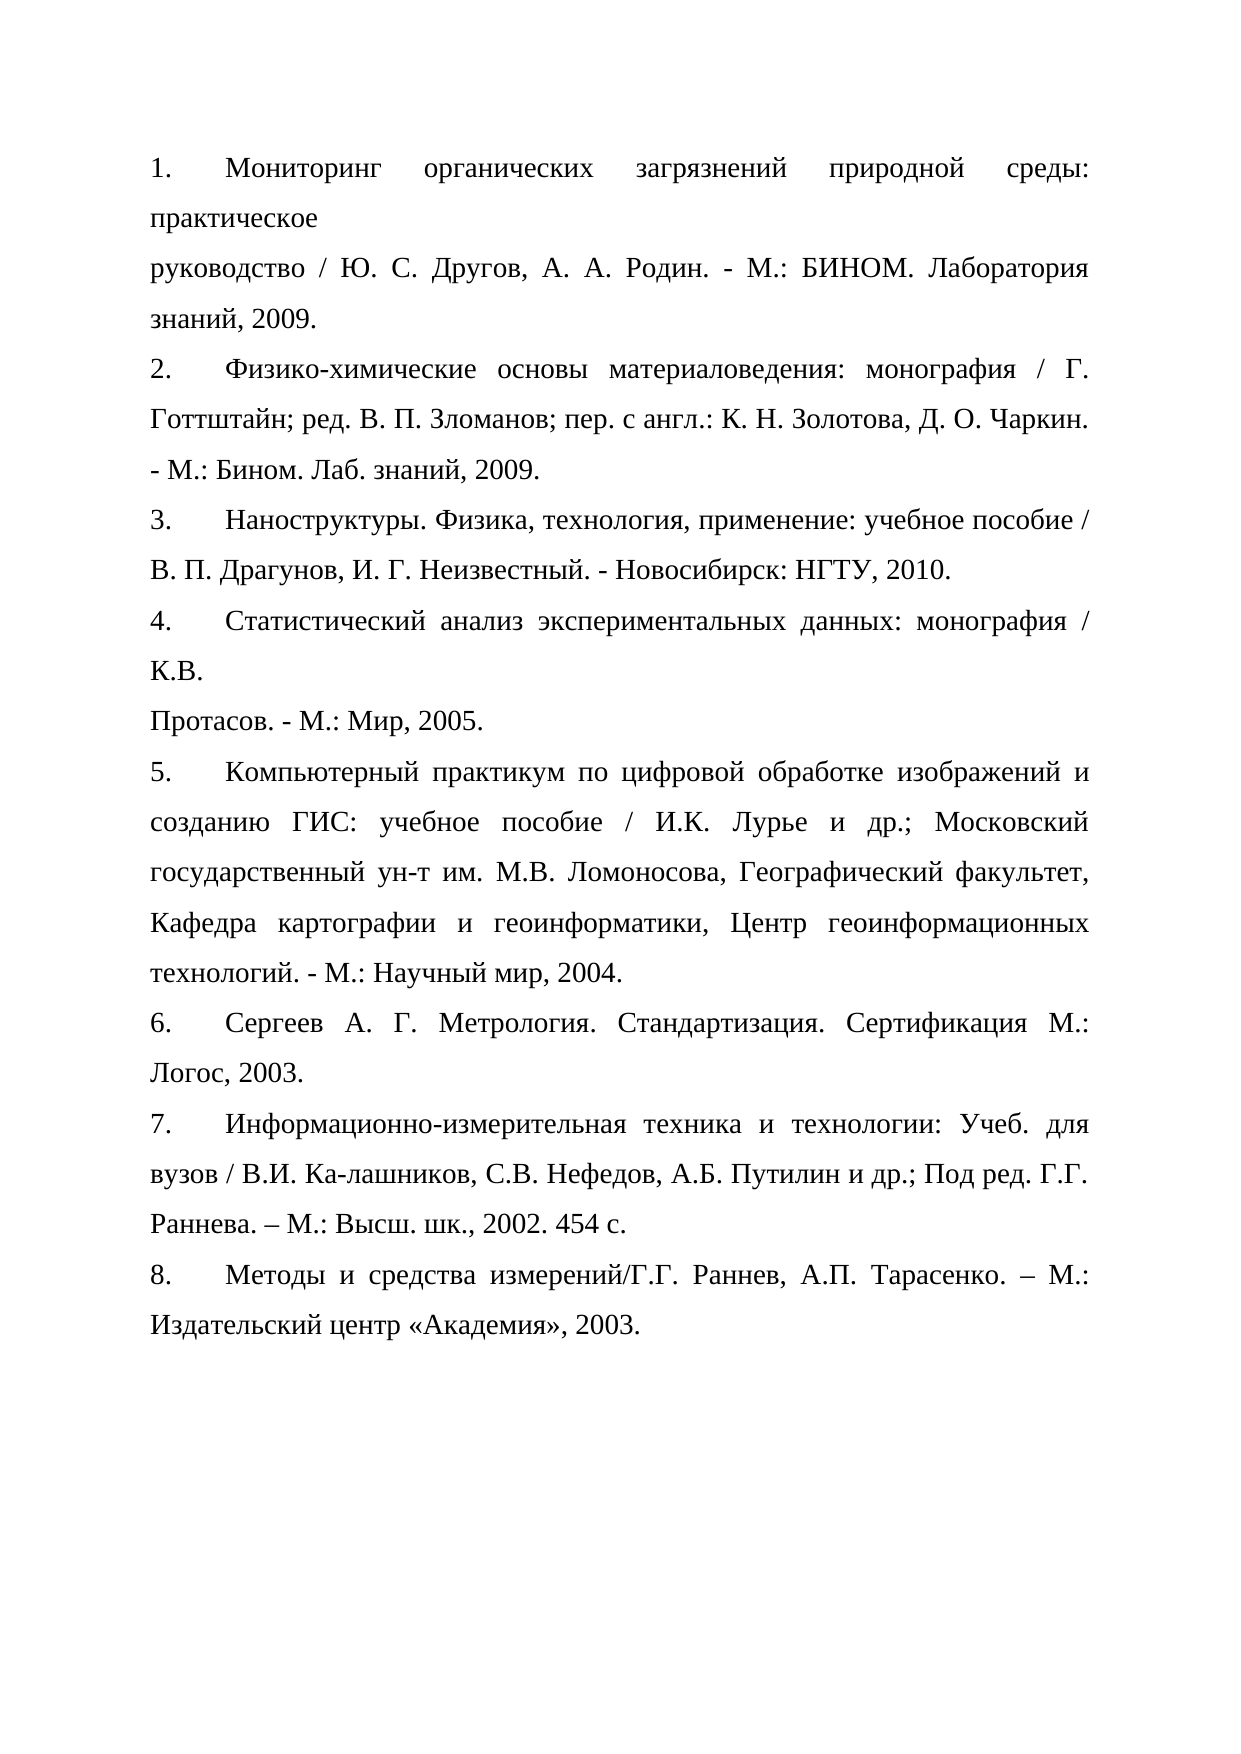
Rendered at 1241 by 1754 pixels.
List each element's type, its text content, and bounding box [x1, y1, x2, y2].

text 8. Методы и средства измерений/Г.Г. Раннев, А.П. Тарасенко. – М.: Издательский центр «Академия», 2003. [150, 1257, 1090, 1341]
text 4. Статистический анализ экспериментальных данных: монография / К.В. [150, 603, 1090, 687]
text руководство / Ю. С. Другов, А. А. Родин. - М.: БИНОМ. Лаборатория знаний, 2009. [150, 251, 1090, 334]
text 2. Физико-химические основы материаловедения: монография / Г. Готтштайн; ред. В. П. Зломанов; пер. с англ.: К. Н. Золотова, Д. О. Чаркин. - М.: Бином. Лаб. знаний, 2009. [150, 351, 1090, 485]
text 7. Информационно-измерительная техника и технологии: Учеб. для вузов / В.И. Ка-лашников, С.В. Нефедов, А.Б. Путилин и др.; Под ред. Г.Г. Раннева. – М.: Высш. шк., 2002. 454 с. [150, 1106, 1090, 1240]
text 6. Сергеев А. Г. Метрология. Стандартизация. Сертификация М.: Логос, 2003. [150, 1005, 1090, 1089]
text 5. Компьютерный практикум по цифровой обработке изображений и созданию ГИС: учебное пособие / И.К. Лурье и др.; Московский государственный ун-т им. М.В. Ломоносова, Географический факультет, Кафедра картографии и геоинформатики, Центр геоинформационных технологий. - М.: Научный мир, 2004. [150, 754, 1090, 988]
text Протасов. - М.: Мир, 2005. [150, 703, 1090, 737]
text 3. Наноструктуры. Физика, технология, применение: учебное пособие / В. П. Драгунов, И. Г. Неизвестный. - Новосибирск: НГТУ, 2010. [150, 502, 1090, 586]
text 1. Мониторинг органических загрязнений природной среды: практическое [150, 150, 1090, 234]
